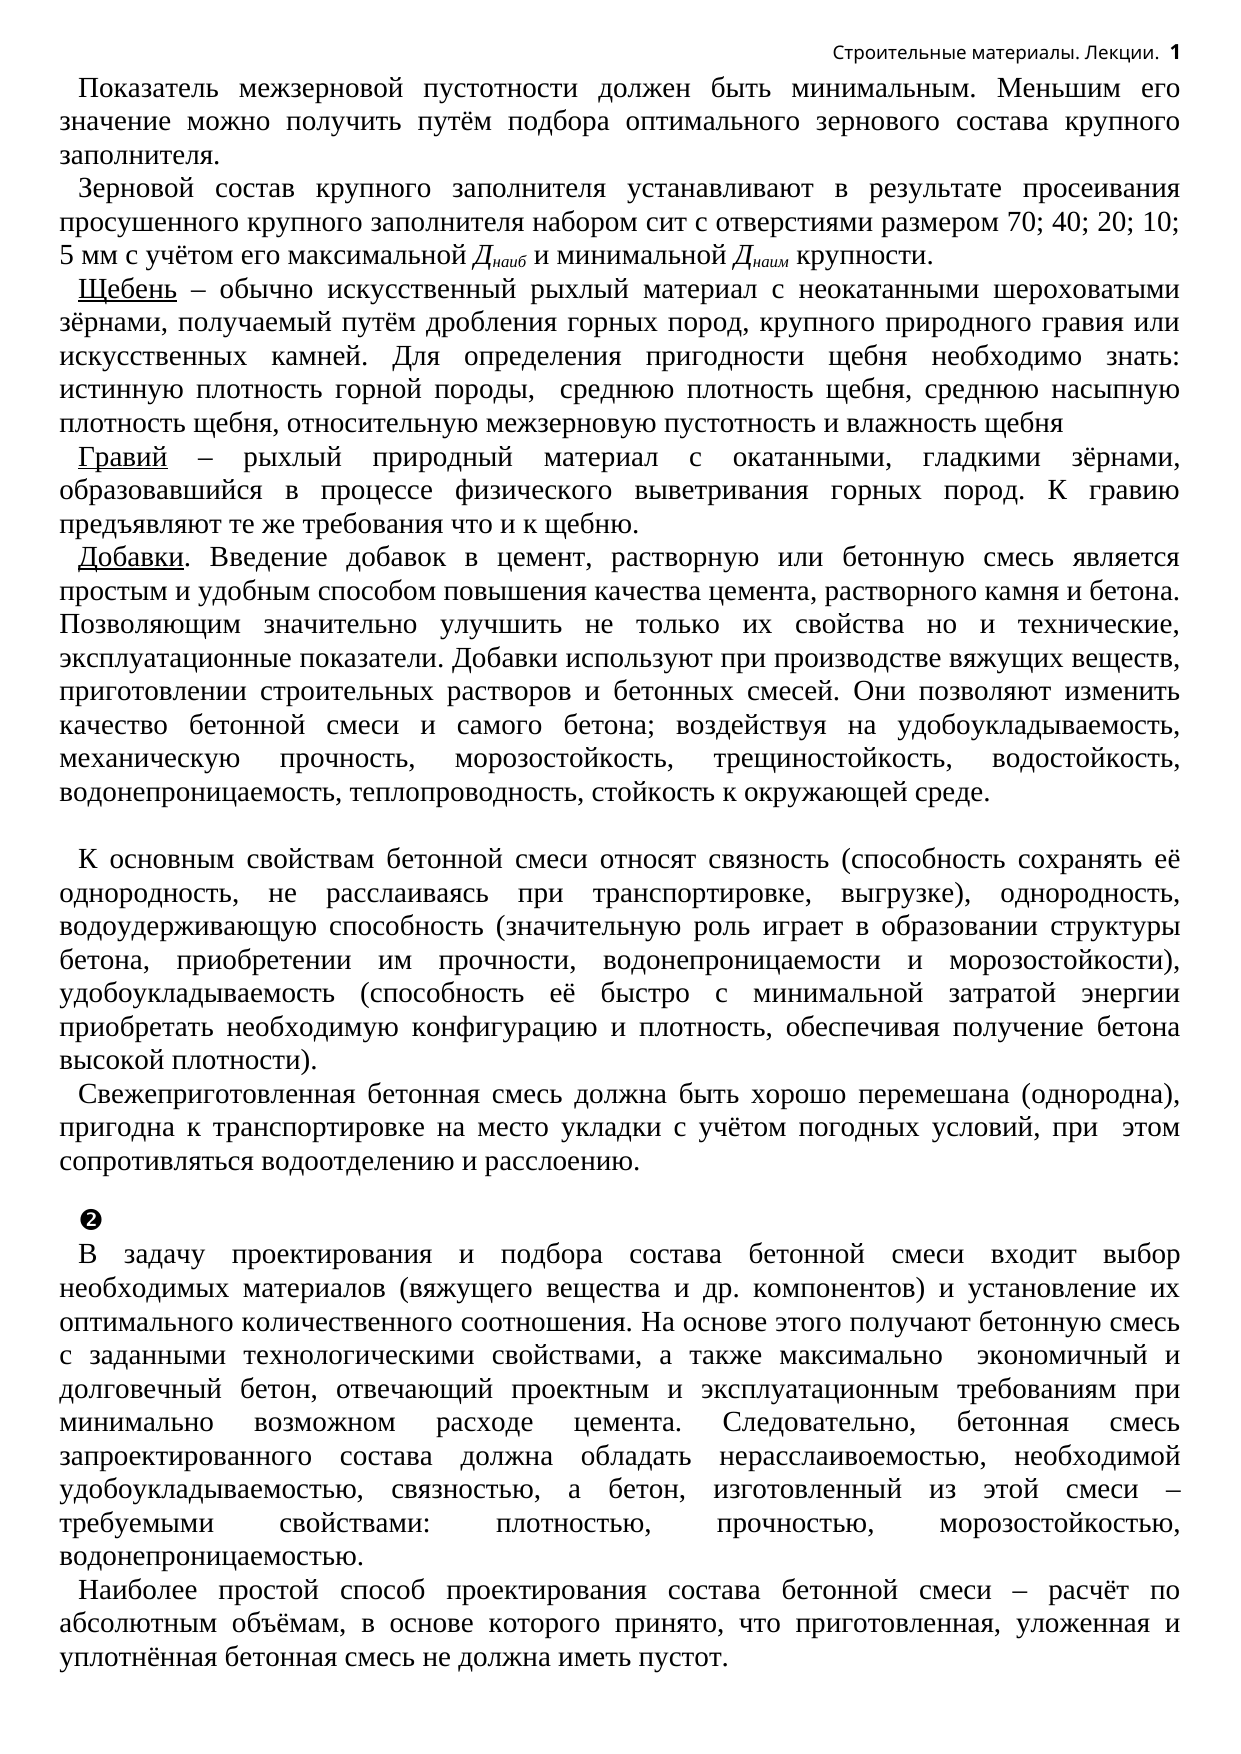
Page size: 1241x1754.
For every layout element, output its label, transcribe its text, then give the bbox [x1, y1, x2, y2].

text Добавки. Введение добавок в цемент, растворную или бетонную смесь является простым и удобным способом повышения качества цемента, растворного камня и бетона. Позволяющим значительно улучшить не только их свойства но и технические, эксплуатационные показатели. Добавки используют при производстве вяжущих веществ, приготовлении строительных растворов и бетонных смесей. Они позволяют изменить качество бетонной смеси и самого бетона; воздействуя на удобоукладываемость, механическую прочность, морозостойкость, трещиностойкость, водостойкость, водонепроницаемость, теплопроводность, стойкость к окружающей среде. [59, 539, 1181, 808]
text Наиболее простой способ проектирования состава бетонной смеси – расчёт по абсолютным объёмам, в основе которого принято, что приготовленная, уложенная и уплотнённая бетонная смесь не должна иметь пустот. [59, 1572, 1181, 1673]
text Зерновой состав крупного заполнителя устанавливают в результате просеивания просушенного крупного заполнителя набором сит с отверстиями размером 70; 40; 20; 10; 5 мм с учётом его максимальной Днаиб и минимальной Днаим крупности. [59, 170, 1181, 271]
text В задачу проектирования и подбора состава бетонной смеси входит выбор необходимых материалов (вяжущего вещества и др. компонентов) и установление их оптимального количественного соотношения. На основе этого получают бетонную смесь с заданными технологическими свойствами, а также максимально экономичный и долговечный бетон, отвечающий проектным и эксплуатационным требованиям при минимально возможном расходе цемента. Следовательно, бетонная смесь запроектированного состава должна обладать нерасслаивоемостью, необходимой удобоукладываемостью, связностью, а бетон, изготовленный из этой смеси – требуемыми свойствами: плотностью, прочностью, морозостойкостью, водонепроницаемостью. [59, 1237, 1181, 1572]
text Свежеприготовленная бетонная смесь должна быть хорошо перемешана (однородна), пригодна к транспортировке на место укладки с учётом погодных условий, при этом сопротивляться водоотделению и расслоению. [59, 1076, 1181, 1177]
text Показатель межзерновой пустотности должен быть минимальным. Меньшим его значение можно получить путём подбора оптимального зернового состава крупного заполнителя. [59, 70, 1181, 170]
text Гравий – рыхлый природный материал с окатанными, гладкими зёрнами, образовавшийся в процессе физического выветривания горных пород. К гравию предъявляют те же требования что и к щебню. [59, 439, 1181, 539]
text Щебень – обычно искусственный рыхлый материал с неокатанными шероховатыми зёрнами, получаемый путём дробления горных пород, крупного природного гравия или искусственных камней. Для определения пригодности щебня необходимо знать: истинную плотность горной породы, среднюю плотность щебня, среднюю насыпную плотность щебня, относительную межзерновую пустотность и влажность щебня [59, 271, 1181, 439]
text К основным свойствам бетонной смеси относят связность (способность сохранять её однородность, не расслаиваясь при транспортировке, выгрузке), однородность, водоудерживающую способность (значительную роль играет в образовании структуры бетона, приобретении им прочности, водонепроницаемости и морозостойкости), удобоукладываемость (способность её быстро с минимальной затратой энергии приобретать необходимую конфигурацию и плотность, обеспечивая получение бетона высокой плотности). [59, 841, 1181, 1076]
